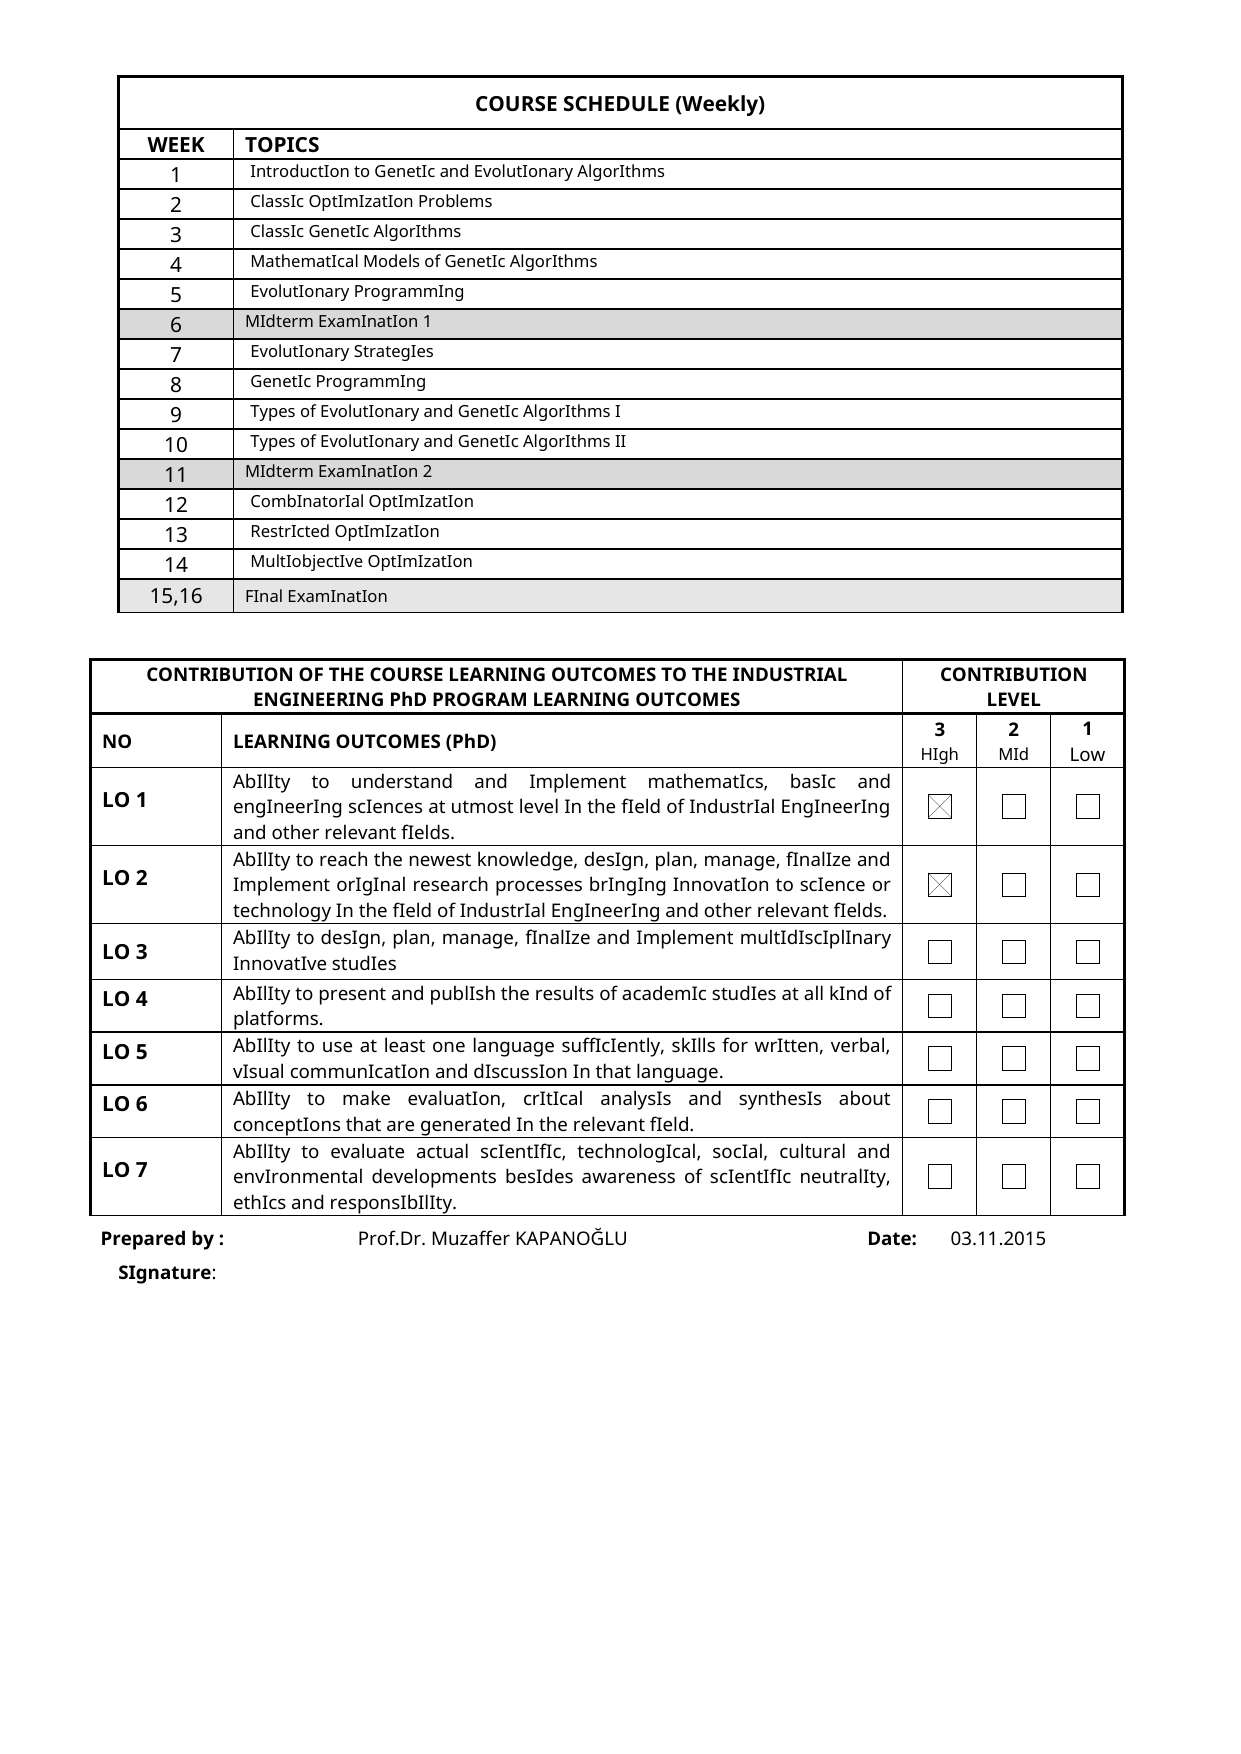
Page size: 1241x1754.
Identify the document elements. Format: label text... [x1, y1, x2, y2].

table_cell 12 [120, 490, 233, 518]
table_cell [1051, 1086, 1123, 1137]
table_cell MIdterm ExamInatIon 2 [234, 460, 1121, 488]
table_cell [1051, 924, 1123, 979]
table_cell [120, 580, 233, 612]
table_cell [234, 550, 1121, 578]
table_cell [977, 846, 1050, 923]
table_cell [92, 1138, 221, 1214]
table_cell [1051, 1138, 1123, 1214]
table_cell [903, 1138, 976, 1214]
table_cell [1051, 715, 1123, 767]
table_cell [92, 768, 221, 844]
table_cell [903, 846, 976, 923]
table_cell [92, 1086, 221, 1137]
table_cell 9 [120, 400, 233, 428]
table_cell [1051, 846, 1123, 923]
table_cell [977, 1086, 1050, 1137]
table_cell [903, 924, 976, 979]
table_cell ClassIc OptImIzatIon Problems [234, 190, 1121, 218]
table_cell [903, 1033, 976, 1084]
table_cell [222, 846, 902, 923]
text SIgnature: [118, 1259, 1122, 1285]
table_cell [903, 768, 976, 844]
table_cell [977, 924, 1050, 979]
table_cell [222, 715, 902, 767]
table_header COURSE SCHEDULE (Weekly) [120, 78, 1121, 128]
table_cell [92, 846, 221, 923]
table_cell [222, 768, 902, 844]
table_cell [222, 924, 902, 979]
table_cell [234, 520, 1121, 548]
table_cell ClassIc GenetIc AlgorIthms [234, 220, 1121, 248]
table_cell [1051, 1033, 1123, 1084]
table_cell MathematIcal Models of GenetIc AlgorIthms [234, 250, 1121, 278]
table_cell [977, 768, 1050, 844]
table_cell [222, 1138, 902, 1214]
table_cell 7 [120, 340, 233, 368]
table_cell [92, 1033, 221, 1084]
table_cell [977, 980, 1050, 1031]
table_cell EvolutIonary ProgrammIng [234, 280, 1121, 308]
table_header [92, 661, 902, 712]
table_cell 6 [120, 310, 233, 338]
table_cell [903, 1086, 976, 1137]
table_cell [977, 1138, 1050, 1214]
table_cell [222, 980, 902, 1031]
table_cell 11 [120, 460, 233, 488]
table_cell MIdterm ExamInatIon 1 [234, 310, 1121, 338]
table_cell IntroductIon to GenetIc and EvolutIonary AlgorIthms [234, 160, 1121, 188]
table_cell Types of EvolutIonary and GenetIc AlgorIthms II [234, 430, 1121, 458]
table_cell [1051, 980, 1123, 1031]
table_cell 2 [120, 190, 233, 218]
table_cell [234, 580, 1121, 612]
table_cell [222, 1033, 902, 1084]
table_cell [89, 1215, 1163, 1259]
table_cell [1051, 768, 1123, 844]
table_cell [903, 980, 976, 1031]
table_cell 10 [120, 430, 233, 458]
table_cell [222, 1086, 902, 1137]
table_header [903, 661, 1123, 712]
table_cell 1 [120, 160, 233, 188]
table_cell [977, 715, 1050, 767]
table_cell 8 [120, 370, 233, 398]
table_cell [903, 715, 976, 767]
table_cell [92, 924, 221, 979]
table_cell WEEK [120, 130, 233, 158]
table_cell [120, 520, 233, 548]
table_cell GenetIc ProgrammIng [234, 370, 1121, 398]
table_cell TOPICS [234, 130, 1121, 158]
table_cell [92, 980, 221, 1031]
table_cell 5 [120, 280, 233, 308]
table_cell 4 [120, 250, 233, 278]
table_cell EvolutIonary StrategIes [234, 340, 1121, 368]
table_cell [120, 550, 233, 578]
table_cell Types of EvolutIonary and GenetIc AlgorIthms I [234, 400, 1121, 428]
table_cell CombInatorIal OptImIzatIon [234, 490, 1121, 518]
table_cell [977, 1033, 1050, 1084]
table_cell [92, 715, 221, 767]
table_cell 3 [120, 220, 233, 248]
